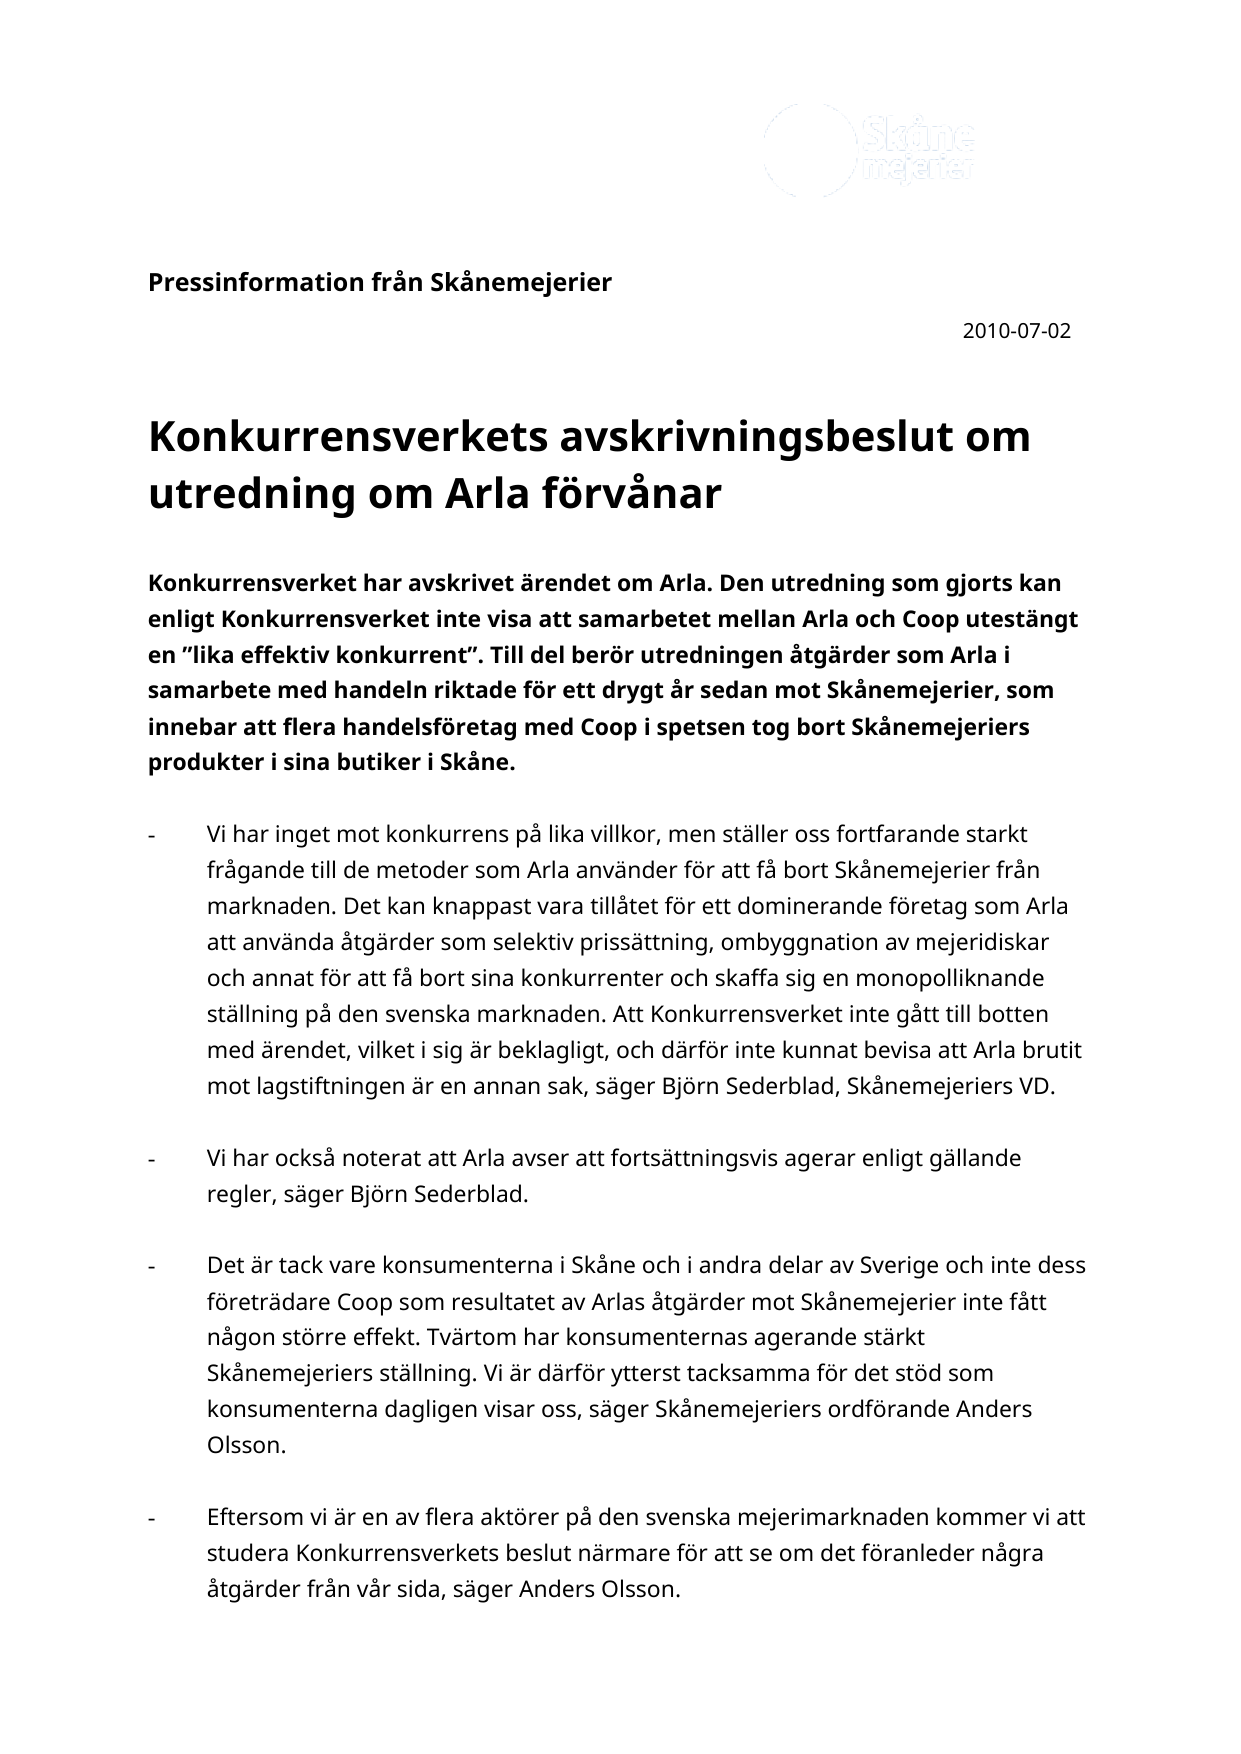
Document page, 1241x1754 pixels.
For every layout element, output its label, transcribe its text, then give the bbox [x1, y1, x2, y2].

text 2010-07-02 [827, 316, 1093, 344]
text Konkurrensverkets avskrivningsbeslut om utredning om Arla förvånar [148, 407, 1093, 521]
list Eftersom vi är en av flera aktörer på den svenska mejerimarknaden kommer vi att studera Konkurrensverkets beslut närmare för att se om det föranleder några åtgärder från vår sida, säger Anders Olsson. [148, 1501, 1093, 1604]
text Konkurrensverket har avskrivet ärendet om Arla. Den utredning som gjorts kan enligt Konkurrensverket inte visa att samarbetet mellan Arla och Coop utestängt en ”lika effektiv konkurrent”. Till del berör utredningen åtgärder som Arla i samarbete med handeln riktade för ett drygt år sedan mot Skånemejerier, som innebar att flera handelsföretag med Coop i spetsen tog bort Skånemejeriers produkter i sina butiker i Skåne. [148, 521, 1093, 778]
subtitle Pressinformation från Skånemejerier [148, 265, 974, 299]
list Det är tack vare konsumenterna i Skåne och i andra delar av Sverige och inte dess företrädare Coop som resultatet av Arlas åtgärder mot Skånemejerier inte fått någon större effekt. Tvärtom har konsumenternas agerande stärkt Skånemejeriers ställning. Vi är därför ytterst tacksamma för det stöd som konsumenterna dagligen visar oss, säger Skånemejeriers ordförande Anders Olsson. [148, 1249, 1093, 1460]
list Vi har också noterat att Arla avser att fortsättningsvis agerar enligt gällande regler, säger Björn Sederblad. [148, 1142, 1093, 1209]
list Vi har inget mot konkurrens på lika villkor, men ställer oss fortfarande starkt frågande till de metoder som Arla använder för att få bort Skånemejerier från marknaden. Det kan knappast vara tillåtet för ett dominerande företag som Arla att använda åtgärder som selektiv prissättning, ombyggnation av mejeridiskar och annat för att få bort sina konkurrenter och skaffa sig en monopolliknande ställning på den svenska marknaden. Att Konkurrensverket inte gått till botten med ärendet, vilket i sig är beklagligt, och därför inte kunnat bevisa att Arla brutit mot lagstiftningen är en annan sak, säger Björn Sederblad, Skånemejeriers VD. [148, 818, 1093, 1101]
